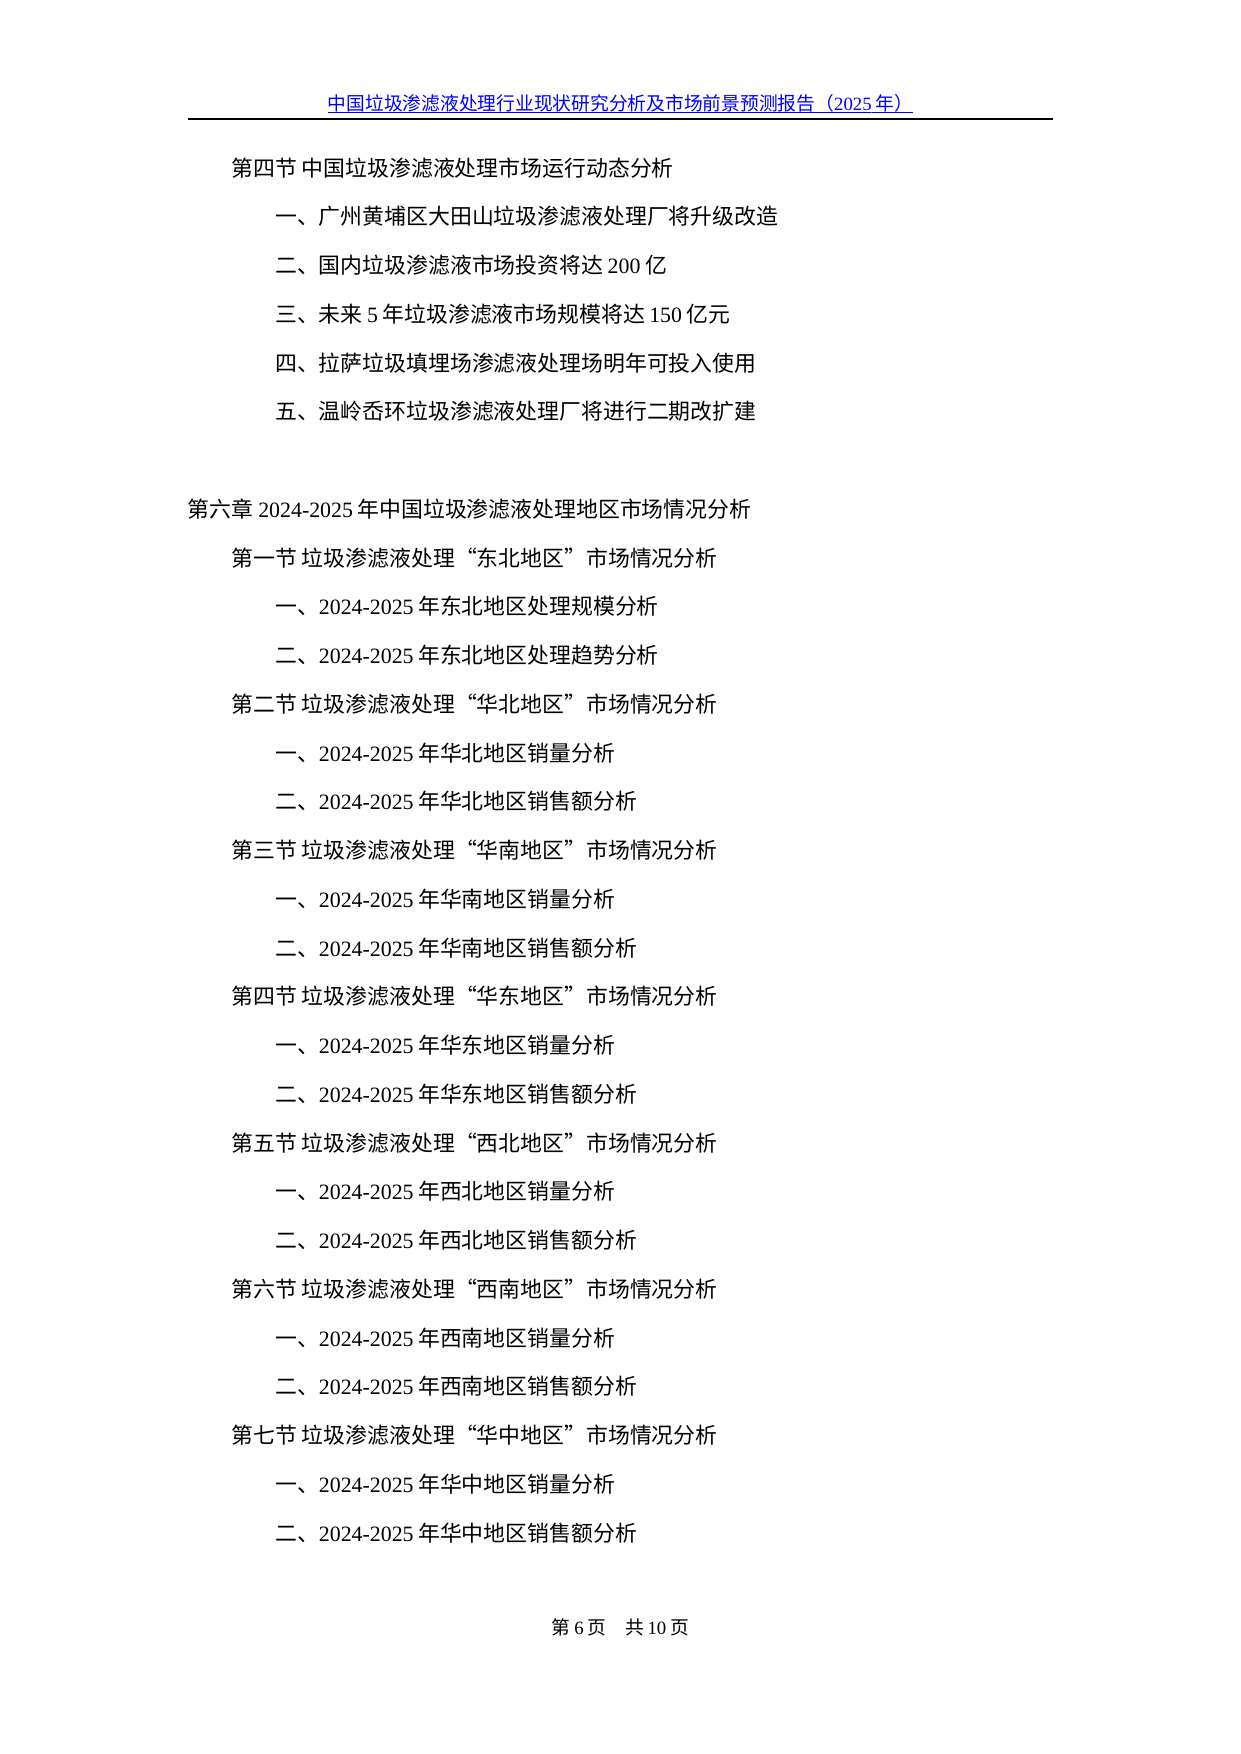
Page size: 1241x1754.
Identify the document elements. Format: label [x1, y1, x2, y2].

text [187, 150, 1053, 1548]
